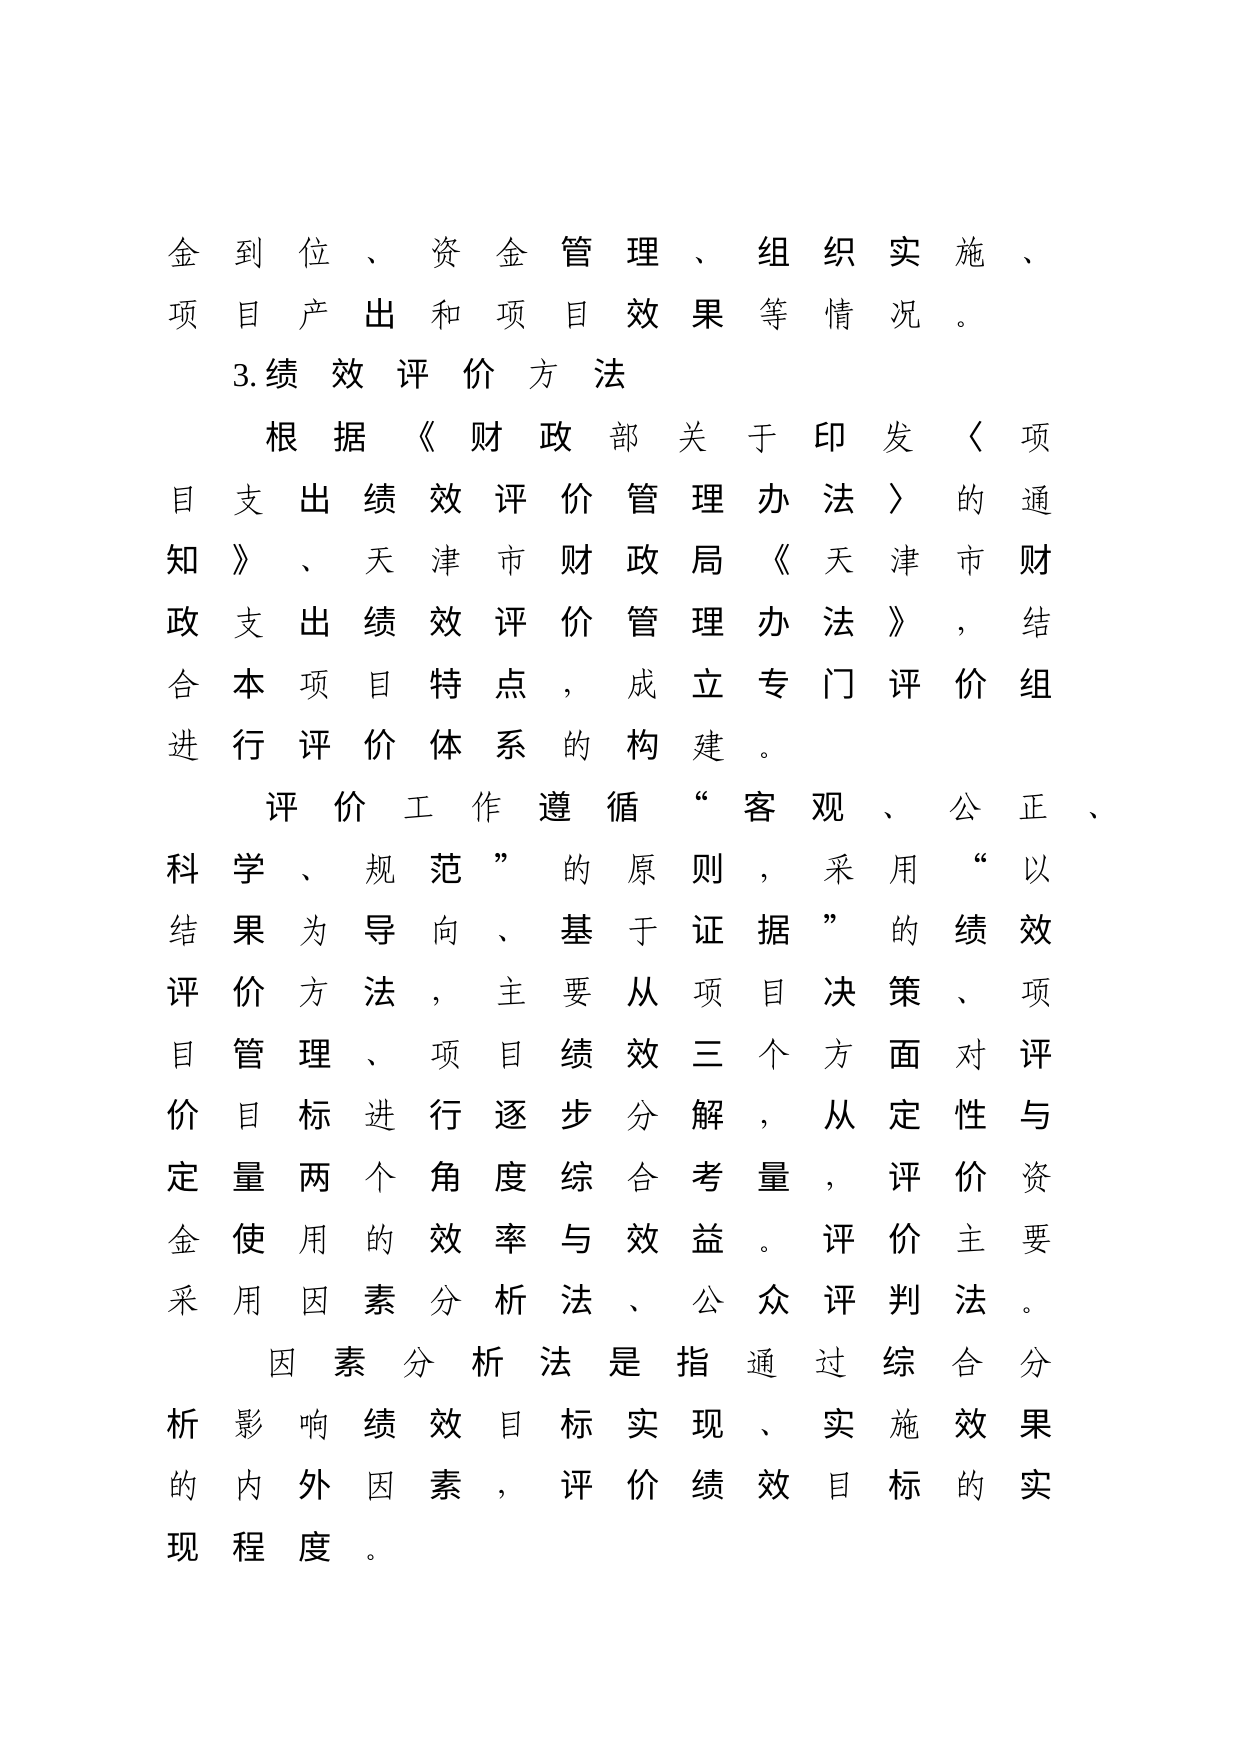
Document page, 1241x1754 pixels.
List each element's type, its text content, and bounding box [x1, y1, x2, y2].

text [167, 219, 1085, 343]
text 因素分析法是指通过综合分析影响绩效目标实现、实施效果的内外因素，评价绩效目标的实现程度。 [167, 1329, 1085, 1576]
text 评价工作遵循“客观、公正、科学、规范”的原则，采用“以结果为导向、基于证据”的绩效评价方法，主要从项目决策、项目管理、项目绩效三个方面对评价目标进行逐步分解，从定性与定量两个角度综合考量，评价资金使用的效率与效益。评价主要采用因素分析法、公众评判法。 [167, 774, 1085, 1329]
text 3.绩效评价方法 [167, 343, 1085, 404]
text 根据《财政部关于印发〈项目支出绩效评价管理办法〉的通知》、天津市财政局《天津市财政支出绩效评价管理办法》，结合本项目特点，成立专门评价组进行评价体系的构建。 [167, 404, 1085, 774]
